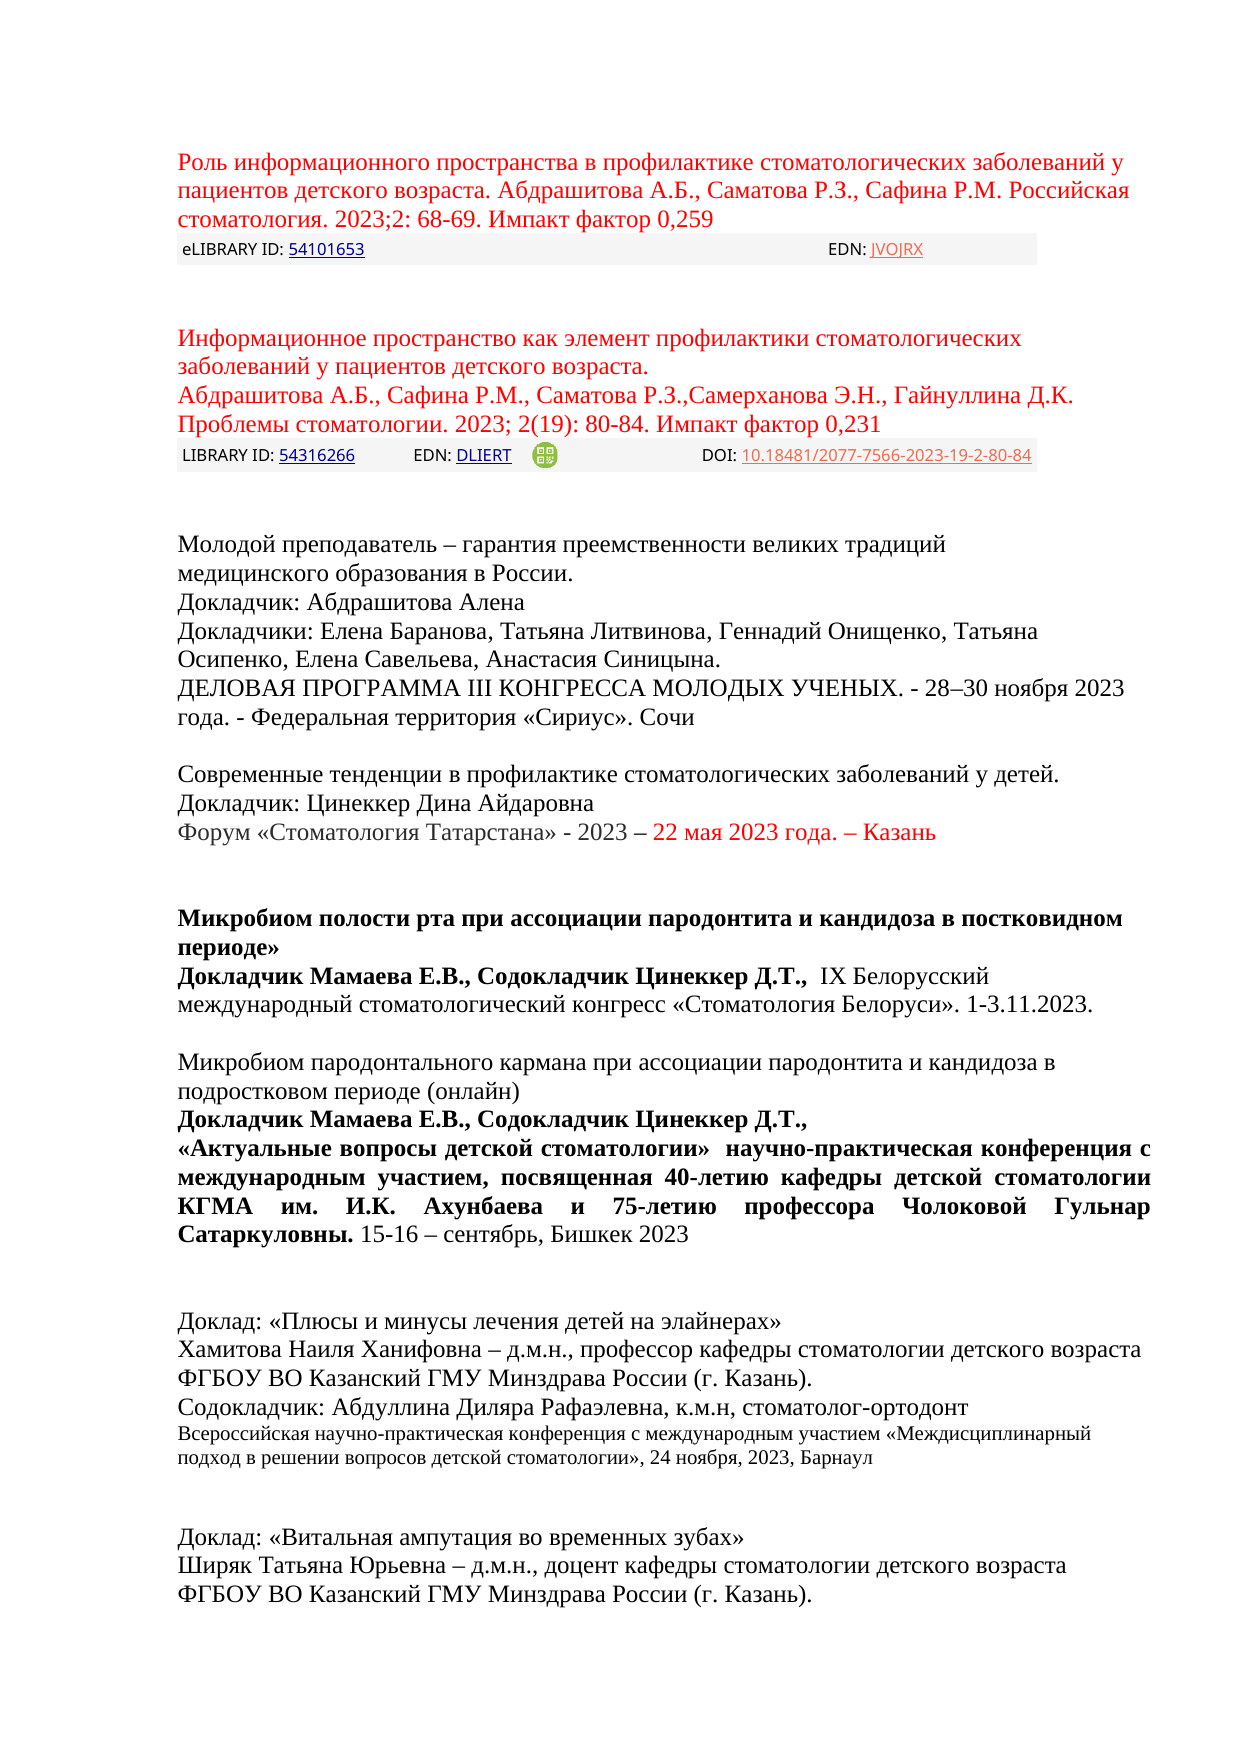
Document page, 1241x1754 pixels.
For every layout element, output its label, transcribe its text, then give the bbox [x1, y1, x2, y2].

text Информационное пространство как элемент профилактики стоматологических заболеваний у пациентов детского возраста. [177, 323, 1152, 380]
table_header EDN: JVOJRX [714, 233, 1037, 265]
text Докладчик: Цинеккер Дина Айдаровна [177, 788, 1152, 817]
text Современные тенденции в профилактике стоматологических заболеваний у детей. [177, 759, 1152, 788]
text Докладчик Мамаева Е.В., Содокладчик Цинеккер Д.Т., IX Белорусский международный стоматологический конгресс «Стоматология Белоруси». 1-3.11.2023. [177, 961, 1152, 1018]
text Докладчики: Елена Баранова, Татьяна Литвинова, Геннадий Онищенко, Татьяна Осипенко, Елена Савельева, Анастасия Синицына. [177, 616, 1152, 673]
text Докладчик: Абдрашитова Алена [177, 587, 1152, 616]
text Микробиом пародонтального кармана при ассоциации пародонтита и кандидоза в подростковом периоде (онлайн) [177, 1047, 1152, 1104]
table_header [528, 438, 572, 472]
text Доклад: «Плюсы и минусы лечения детей на элайнерах» Хамитова Наиля Ханифовна – д.м.н., профессор кафедры стоматологии детского возраста ФГБОУ ВО Казанский ГМУ Минздрава России (г. Казань). Содокладчик: Абдуллина Диляра Рафаэлевна, к.м.н, стоматолог-ортодонт [177, 1306, 1152, 1421]
text Молодой преподаватель – гарантия преемственности великих традиций [177, 529, 1152, 558]
text медицинского образования в России. [177, 558, 1152, 587]
text «Актуальные вопросы детской стоматологии» научно-практическая конференция с международным участием, посвященная 40-летию кафедры детской стоматологии КГМА им. И.К. Ахунбаева и 75-летию профессора Чолоковой Гульнар Сатаркуловны. 15-16 – сентябрь, Бишкек 2023 [177, 1133, 1152, 1248]
text Микробиом полости рта при ассоциации пародонтита и кандидоза в постковидном периоде» [177, 903, 1152, 961]
text Доклад: «Витальная ампутация во временных зубах» Ширяк Татьяна Юрьевна – д.м.н., доцент кафедры стоматологии детского возраста ФГБОУ ВО Казанский ГМУ Минздрава России (г. Казань). [177, 1522, 1152, 1608]
text Абдрашитова А.Б., Сафина Р.М., Саматова Р.З.,Самерханова Э.Н., Гайнуллина Д.К. Проблемы стоматологии. 2023; 2(19): 80-84. Импакт фактор 0,231 [177, 380, 1152, 438]
picture [532, 442, 558, 468]
text ДЕЛОВАЯ ПРОГРАММА III КОНГРЕССА МОЛОДЫХ УЧЕНЫХ. - 28–30 ноября 2023 года. - Федеральная территория «Сириус». Сочи [177, 673, 1152, 731]
table_header DOI: 10.18481/2077-7566-2023-19-2-80-84 [572, 438, 1037, 472]
table_header LIBRARY ID: 54316266 [177, 438, 396, 472]
table_header EDN: DLIERT [396, 438, 528, 472]
text Форум «Стоматология Татарстана» - 2023 – 22 мая 2023 года. – Казань [177, 817, 1152, 846]
table_header eLIBRARY ID: 54101653 [177, 233, 714, 265]
text Докладчик Мамаева Е.В., Содокладчик Цинеккер Д.Т., [177, 1104, 1152, 1133]
text Роль информационного пространства в профилактике стоматологических заболеваний у пациентов детского возраста. Абдрашитова А.Б., Саматова Р.З., Сафина Р.М. Российская стоматология. 2023;2: 68-69. Импакт фактор 0,259 [177, 147, 1152, 233]
